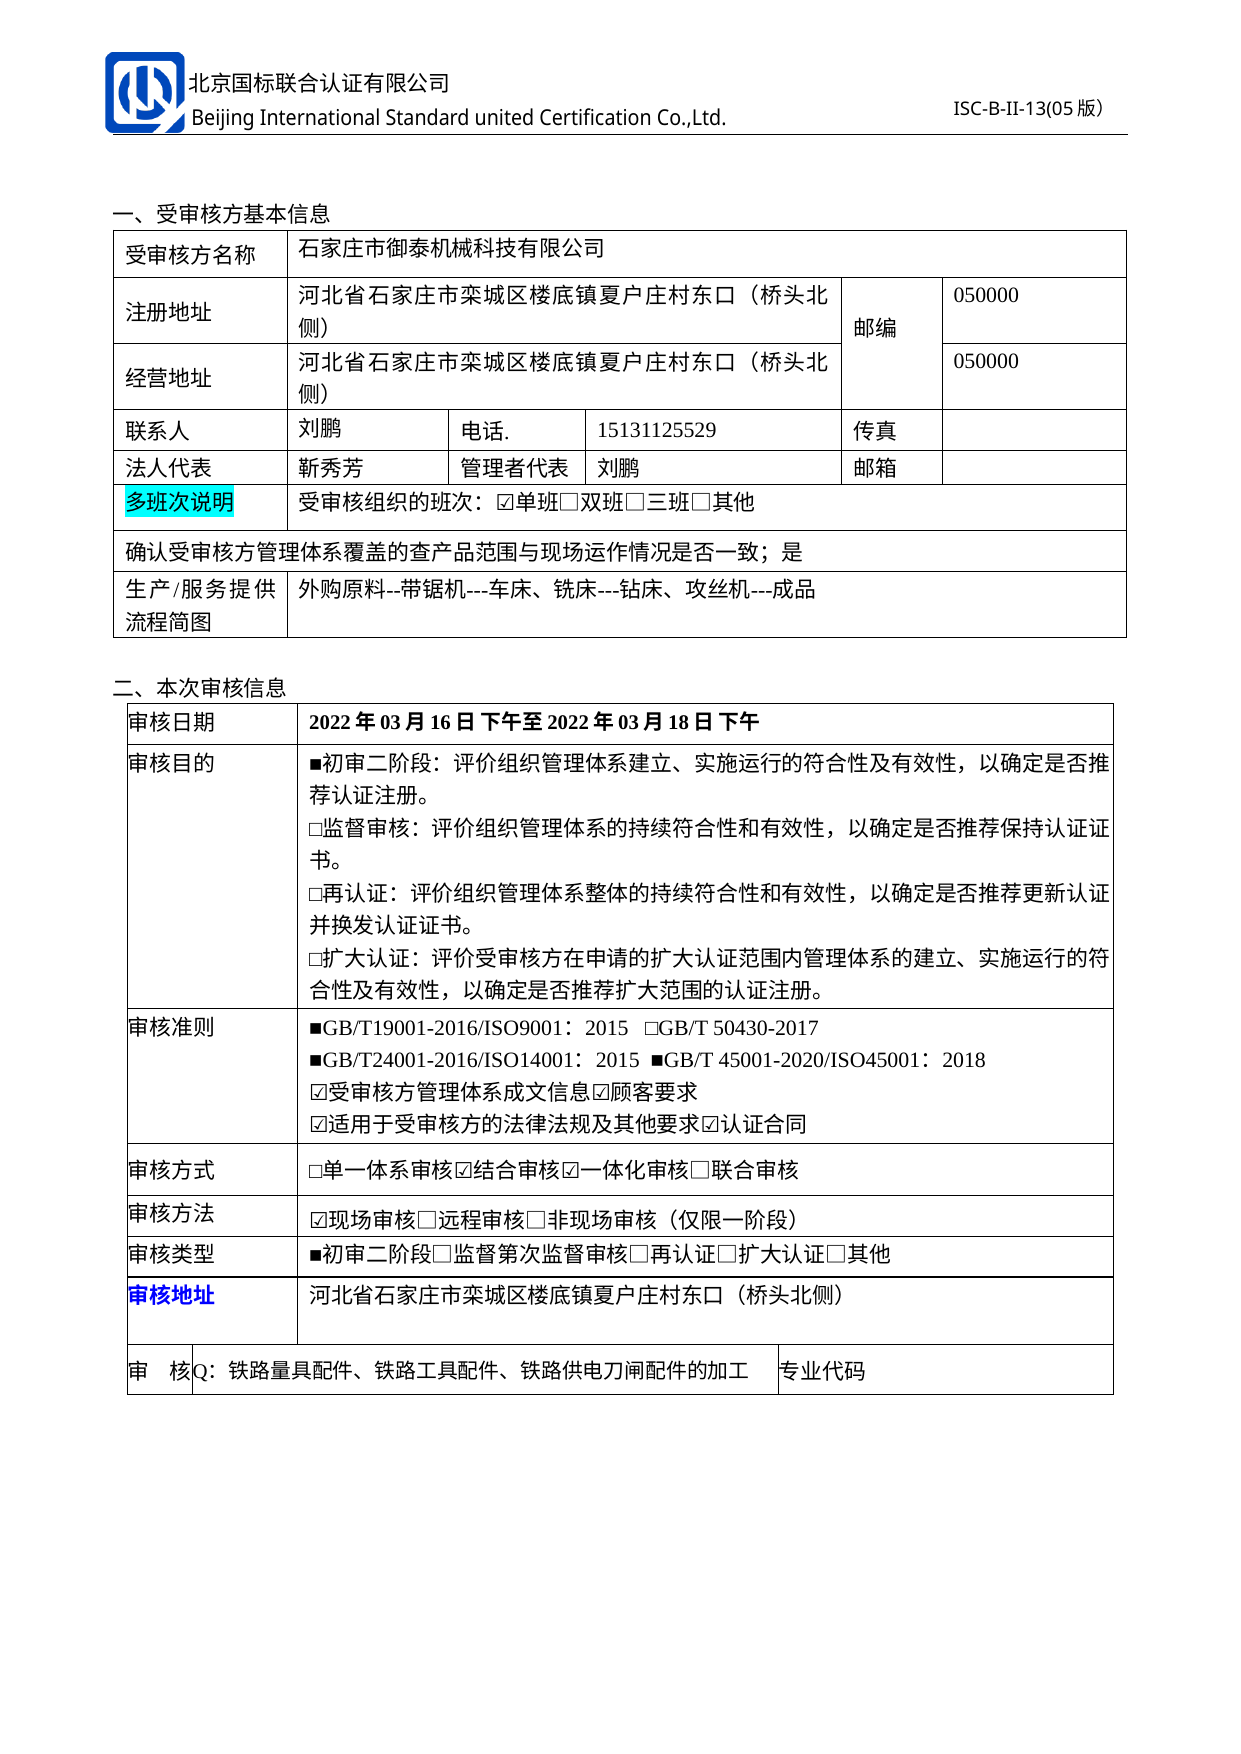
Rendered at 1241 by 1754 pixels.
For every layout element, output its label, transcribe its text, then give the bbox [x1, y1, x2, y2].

table_cell 河北省石家庄市栾城区楼底镇夏户庄村东口（桥头北侧） [288, 278, 841, 343]
table_cell ■GB/T19001-2016/ISO9001：2015 □GB/T 50430-2017 ■GB/T24001-2016/ISO14001：2015 ■GB/T 45001-2020/ISO45001：2018 ☑受审核方管理体系成文信息☑顾客要求 ☑适用于受审核方的法律法规及其他要求☑认证合同 [298, 1009, 1113, 1143]
table_header 审核日期 [128, 704, 297, 744]
table_cell 生产/服务提供流程简图 [114, 572, 287, 637]
table_cell 审核目的 [128, 745, 297, 1008]
table_cell 管理者代表 [449, 451, 585, 483]
table_cell 受审核组织的班次：☑单班□双班□三班□其他 [288, 485, 1126, 530]
table_cell 审核方法 [128, 1196, 297, 1236]
table_cell ☑现场审核□远程审核□非现场审核（仅限一阶段） [298, 1196, 1113, 1236]
table_cell ■初审二阶段□监督第次监督审核□再认证□扩大认证□其他 [298, 1237, 1113, 1276]
table_cell 刘鹏 [586, 451, 841, 483]
table_cell [943, 410, 1126, 450]
table_cell 专业代码 [779, 1345, 1113, 1394]
table_cell 靳秀芳 [288, 451, 448, 483]
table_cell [193, 1345, 778, 1394]
table_cell □单一体系审核☑结合审核☑一体化审核□联合审核 [298, 1144, 1113, 1194]
table_cell 050000 [943, 344, 1126, 409]
table_cell 法人代表 [114, 451, 287, 483]
table_header 石家庄市御泰机械科技有限公司 [288, 231, 1126, 277]
table_cell 邮编 [842, 278, 942, 409]
table_cell 15131125529 [586, 410, 841, 450]
table_cell 确认受审核方管理体系覆盖的查产品范围与现场运作情况是否一致；是 [114, 531, 1126, 571]
table_cell 河北省石家庄市栾城区楼底镇夏户庄村东口（桥头北侧） [298, 1278, 1113, 1344]
table_cell 经营地址 [114, 344, 287, 409]
table_header 2022年03月16日 下午至2022年03月18日 下午 [298, 704, 1113, 744]
table_cell 河北省石家庄市栾城区楼底镇夏户庄村东口（桥头北侧） [288, 344, 841, 409]
table_header 受审核方名称 [114, 231, 287, 277]
table_cell 审核方式 [128, 1144, 297, 1194]
table_cell ■初审二阶段：评价组织管理体系建立、实施运行的符合性及有效性，以确定是否推荐认证注册。 □监督审核：评价组织管理体系的持续符合性和有效性，以确定是否推荐保持认证证书。 □再认证：评价组织管理体系整体的持续符合性和有效性，以确定是否推荐更新认证并换发认证证书。 □扩大认证：评价受审核方在申请的扩大认证范围内管理体系的建立、实施运行的符合性及有效性，以确定是否推荐扩大范围的认证注册。 □其他： [298, 745, 1113, 1008]
text 一、受审核方基本信息 [112, 197, 1128, 229]
text 二、本次审核信息 [112, 671, 1128, 703]
table_cell 审核准则 [128, 1009, 297, 1143]
picture [105, 52, 185, 133]
table_cell 电话. [449, 410, 585, 450]
table_cell 邮箱 [842, 451, 942, 483]
table_cell 外购原料--带锯机---车床、铣床---钻床、攻丝机---成品 [288, 572, 1126, 637]
table_cell 审核范围 [128, 1345, 192, 1394]
table_cell 联系人 [114, 410, 287, 450]
table_cell 传真 [842, 410, 942, 450]
table_cell 审核地址 [128, 1278, 297, 1344]
table_cell 050000 [943, 278, 1126, 343]
table_cell 多班次说明 [114, 485, 287, 530]
table_cell 刘鹏 [288, 410, 448, 450]
table_cell 审核类型 [128, 1237, 297, 1276]
table_cell [943, 451, 1126, 483]
table_cell 注册地址 [114, 278, 287, 343]
